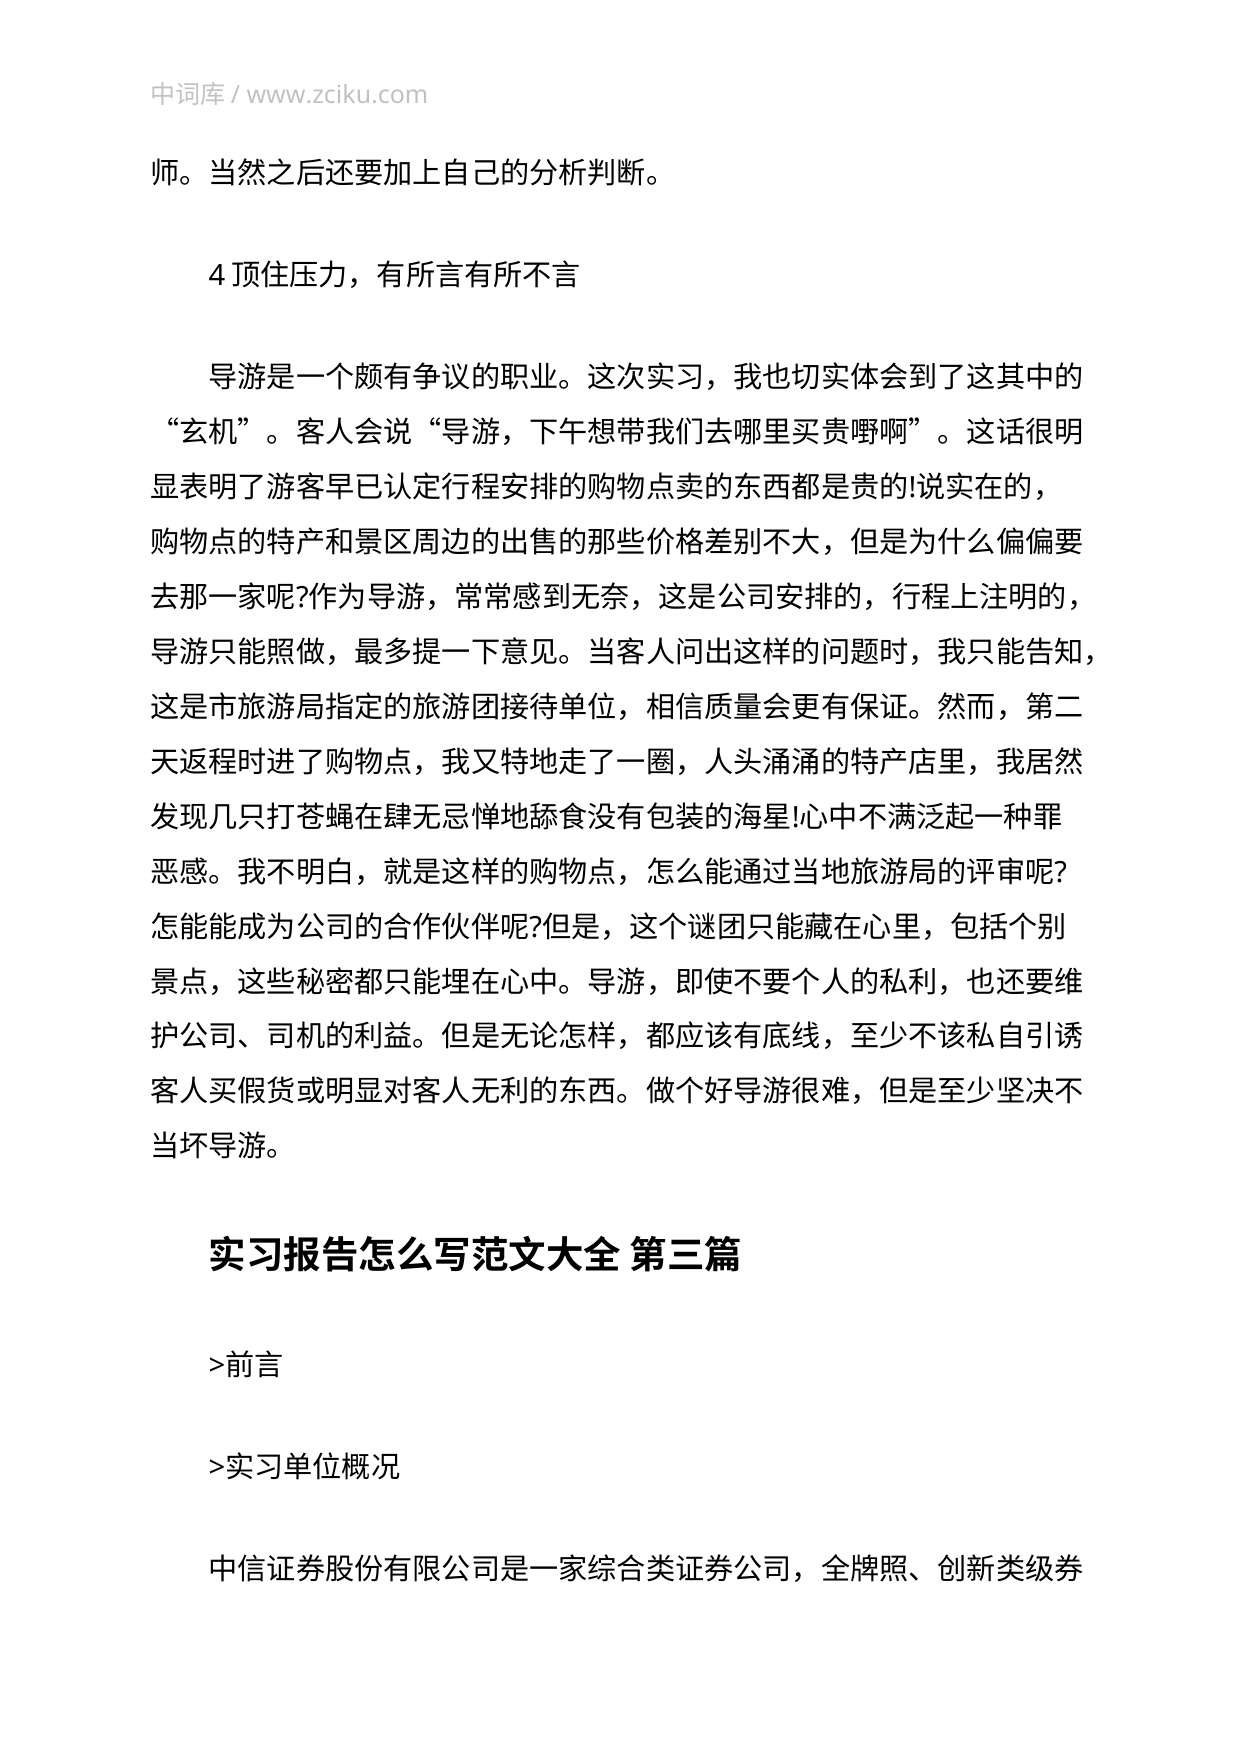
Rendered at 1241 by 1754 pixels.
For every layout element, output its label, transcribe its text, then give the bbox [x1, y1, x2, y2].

text 4顶住压力，有所言有所不言 [150, 252, 1090, 294]
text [150, 150, 1090, 192]
text 实习报告怎么写范文大全 第三篇 [150, 1224, 1090, 1279]
text 导游是一个颇有争议的职业。这次实习，我也切实体会到了这其中的“玄机”。客人会说“导游，下午想带我们去哪里买贵嘢啊”。这话很明显表明了游客早已认定行程安排的购物点卖的东西都是贵的!说实在的，购物点的特产和景区周边的出售的那些价格差别不大，但是为什么偏偏要去那一家呢?作为导游，常常感到无奈，这是公司安排的，行程上注明的，导游只能照做，最多提一下意见。当客人问出这样的问题时，我只能告知，这是市旅游局指定的旅游团接待单位，相信质量会更有保证。然而，第二天返程时进了购物点，我又特地走了一圈，人头涌涌的特产店里，我居然发现几只打苍蝇在肆无忌惮地舔食没有包装的海星!心中不满泛起一种罪恶感。我不明白，就是这样的购物点，怎么能通过当地旅游局的评审呢?怎能能成为公司的合作伙伴呢?但是，这个谜团只能藏在心里，包括个别景点，这些秘密都只能埋在心中。导游，即使不要个人的私利，也还要维护公司、司机的利益。但是无论怎样，都应该有底线，至少不该私自引诱客人买假货或明显对客人无利的东西。做个好导游很难，但是至少坚决不当坏导游。 [150, 354, 1090, 1165]
text >前言 [150, 1342, 1090, 1384]
text >实习单位概况 [150, 1444, 1090, 1486]
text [150, 1546, 1090, 1588]
